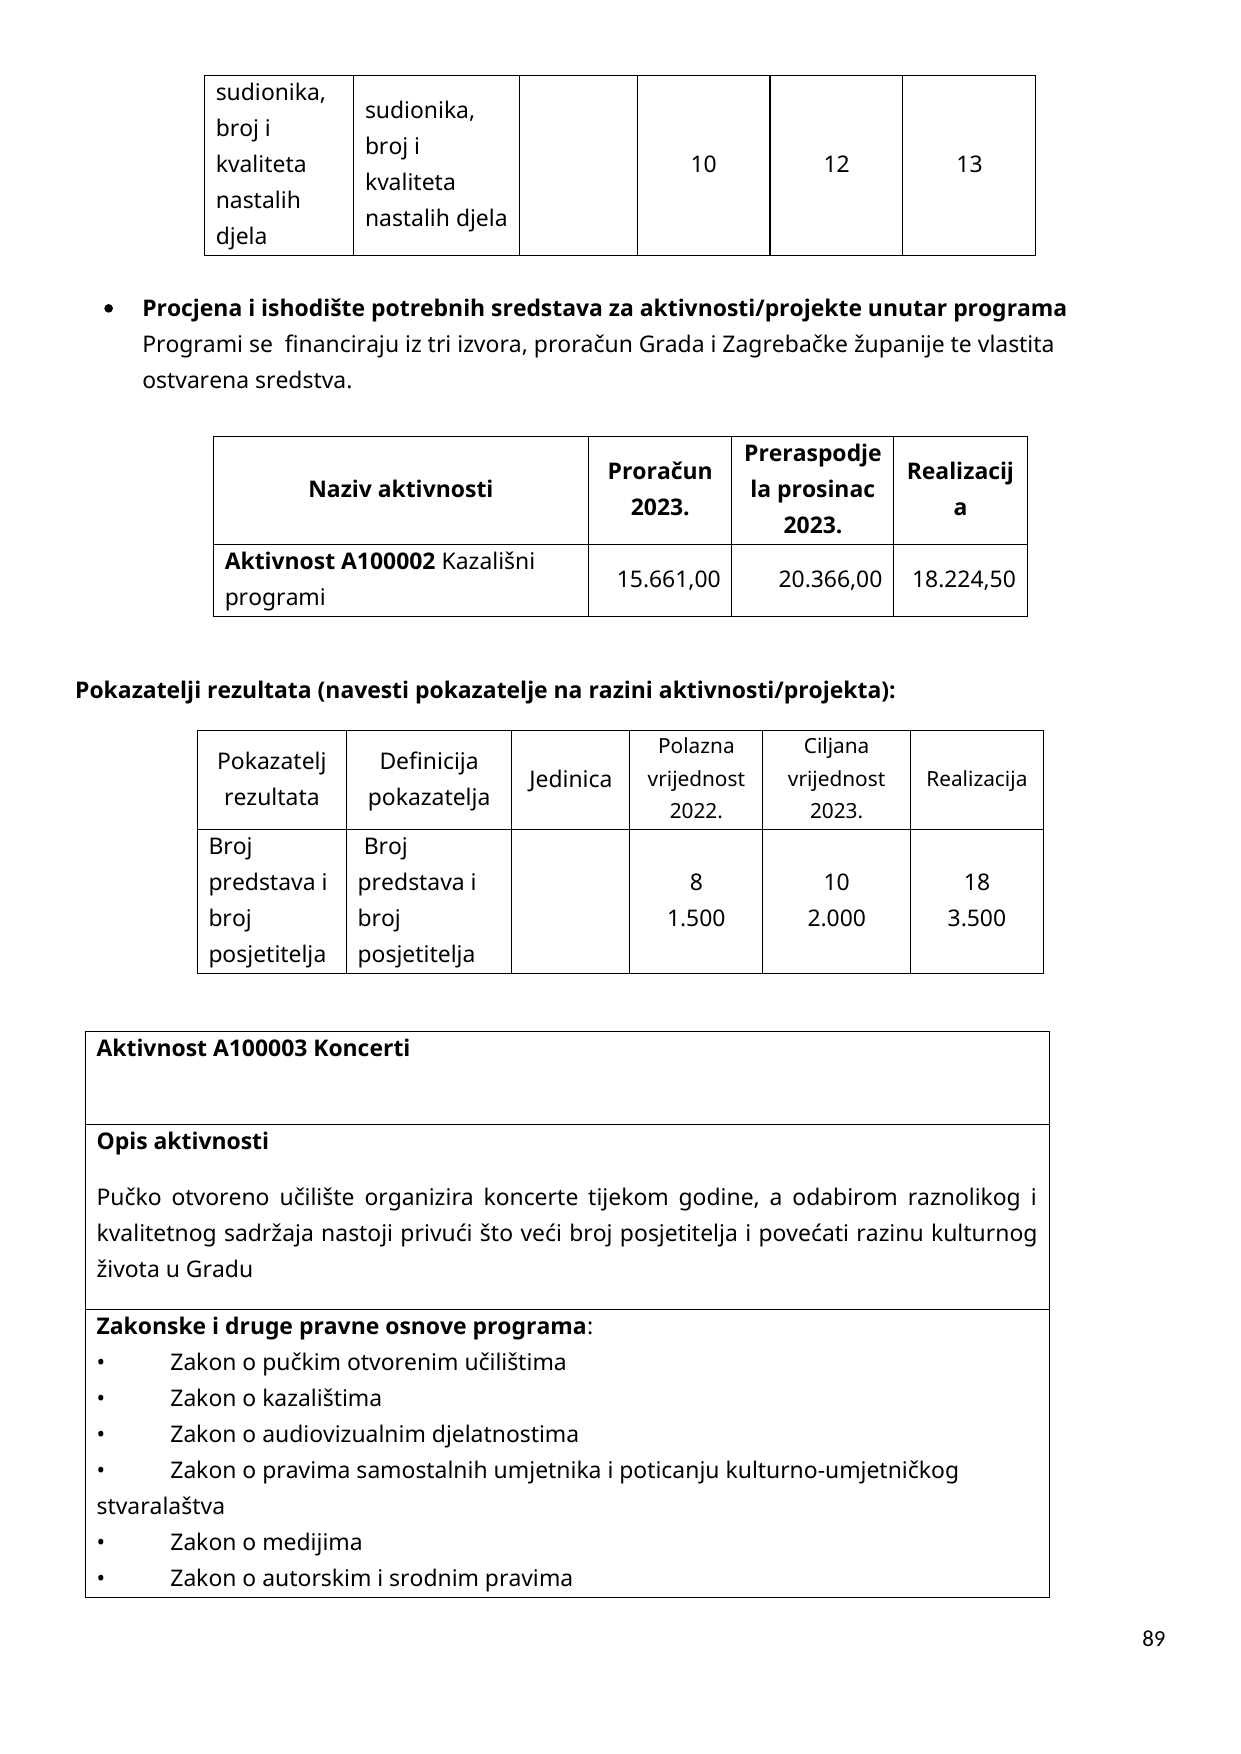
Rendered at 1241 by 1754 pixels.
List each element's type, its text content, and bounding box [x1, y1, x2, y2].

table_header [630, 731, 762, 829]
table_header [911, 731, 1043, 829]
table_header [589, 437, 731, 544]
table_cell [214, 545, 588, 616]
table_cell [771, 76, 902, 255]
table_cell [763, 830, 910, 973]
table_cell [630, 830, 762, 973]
list Procjena i ishodište potrebnih sredstava za aktivnosti/projekte unutar programa [104, 292, 1165, 323]
text Programi se financiraju iz tri izvora, proračun Grada i Zagrebačke županije te vlastita ostvarena sredstva. [142, 328, 1165, 395]
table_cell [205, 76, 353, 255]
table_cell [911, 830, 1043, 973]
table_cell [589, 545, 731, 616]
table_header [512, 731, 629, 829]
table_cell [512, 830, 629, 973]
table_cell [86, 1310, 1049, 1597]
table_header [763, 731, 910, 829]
text Pokazatelji rezultata (navesti pokazatelje na razini aktivnosti/projekta): [75, 673, 1165, 705]
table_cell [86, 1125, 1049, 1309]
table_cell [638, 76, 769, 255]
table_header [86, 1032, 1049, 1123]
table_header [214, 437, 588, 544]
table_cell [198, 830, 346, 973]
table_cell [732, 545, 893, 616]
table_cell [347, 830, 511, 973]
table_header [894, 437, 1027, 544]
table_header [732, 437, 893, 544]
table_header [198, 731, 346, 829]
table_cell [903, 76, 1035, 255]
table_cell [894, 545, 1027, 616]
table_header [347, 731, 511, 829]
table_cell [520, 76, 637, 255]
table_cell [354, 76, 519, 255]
